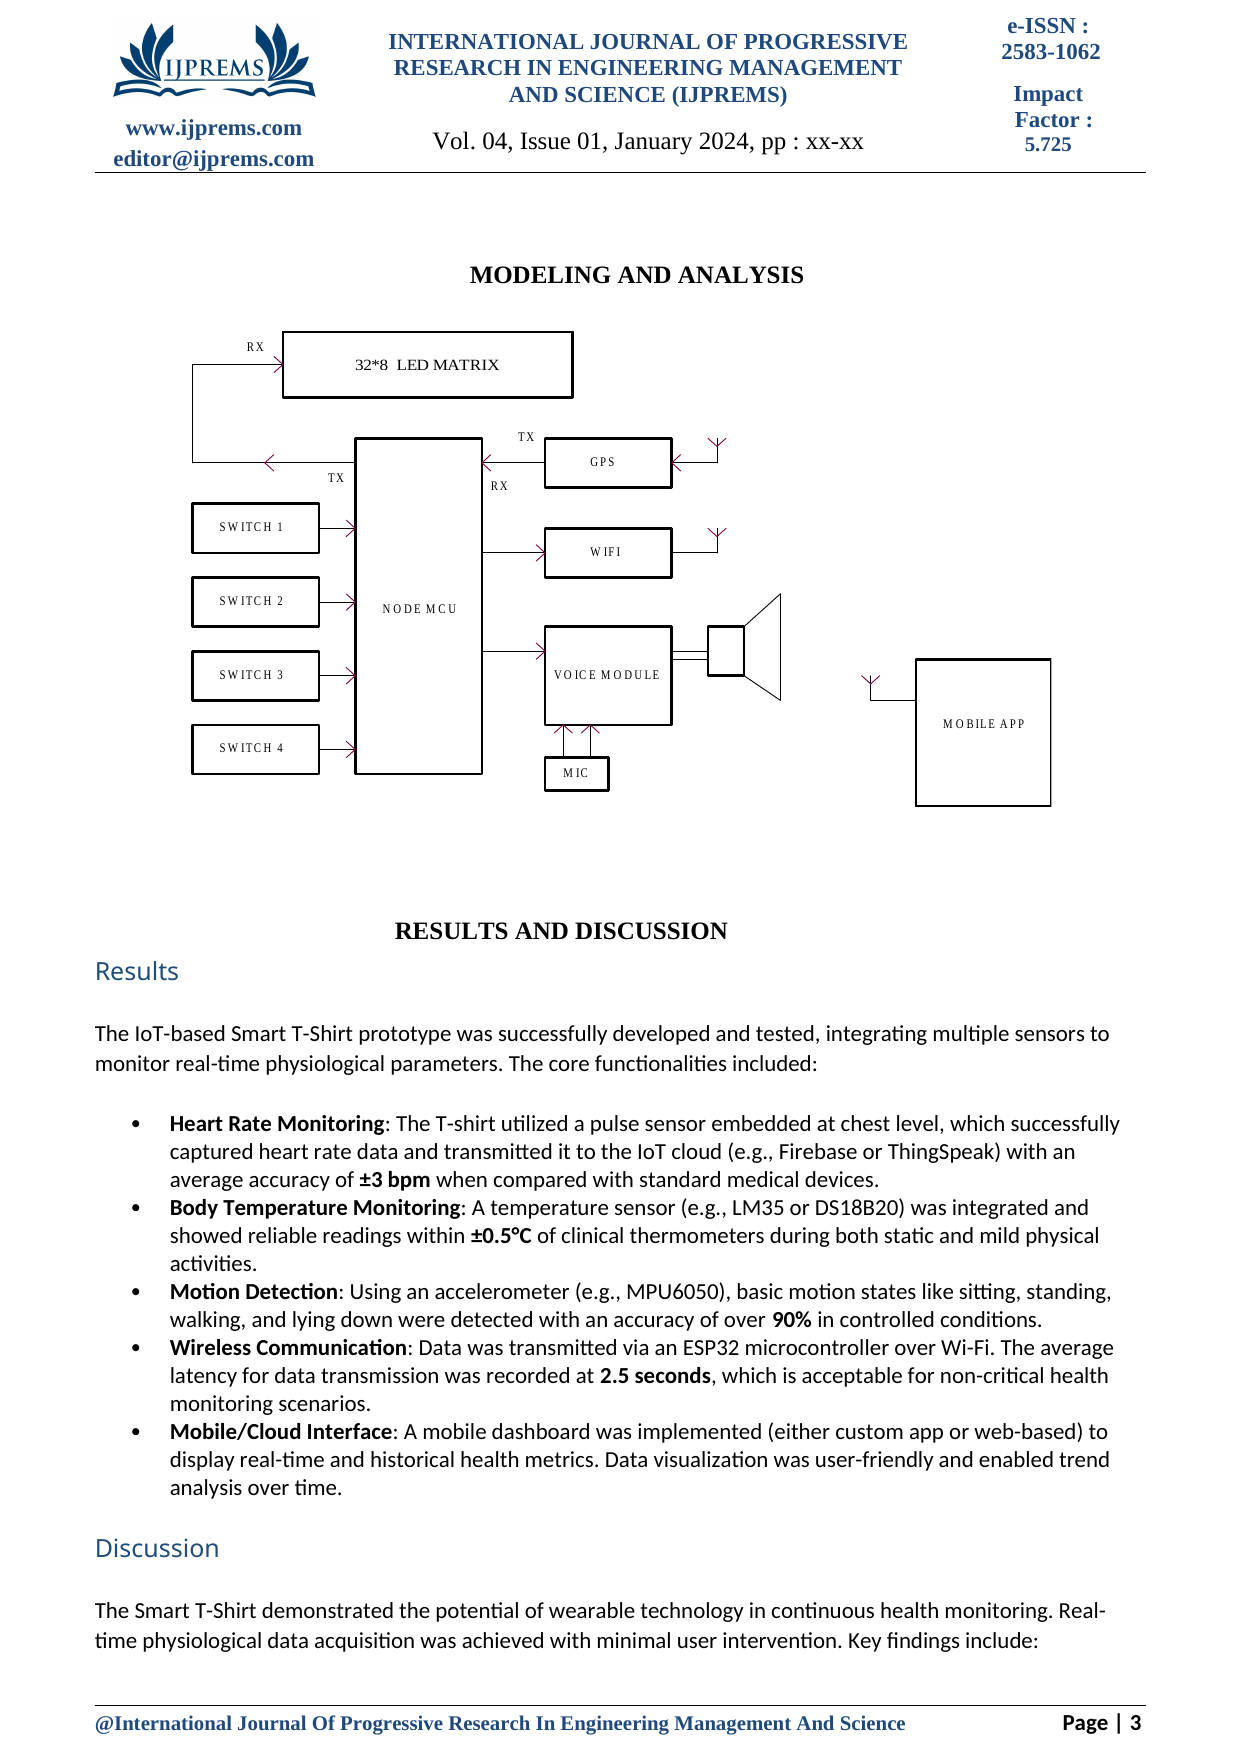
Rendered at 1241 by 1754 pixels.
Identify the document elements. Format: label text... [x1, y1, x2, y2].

subtitle Results [94, 953, 1146, 987]
list MODELING AND ANALYSIS [432, 260, 1146, 289]
list Heart Rate Monitoring: The T-shirt utilized a pulse sensor embedded at chest level, which successfully captured heart rate data and transmitted it to the IoT cloud (e.g., Firebase or ThingSpeak) with an average accuracy of ±3 bpm when compared with standard medical devices. [132, 1109, 1146, 1193]
list Body Temperature Monitoring: A temperature sensor (e.g., LM35 or DS18B20) was integrated and showed reliable readings within ±0.5°C of clinical thermometers during both static and mild physical activities. [132, 1193, 1146, 1277]
text The IoT-based Smart T-Shirt prototype was successfully developed and tested, integrating multiple sensors to monitor real-time physiological parameters. The core functionalities included: [94, 1019, 1146, 1077]
picture [111, 16, 317, 106]
list Motion Detection: Using an accelerometer (e.g., MPU6050), basic motion states like sitting, standing, walking, and lying down were detected with an accuracy of over 90% in controlled conditions. [132, 1277, 1146, 1333]
list RESULTS AND DISCUSSION [357, 916, 1146, 945]
subtitle Discussion [94, 1530, 1146, 1564]
text The Smart T-Shirt demonstrated the potential of wearable technology in continuous health monitoring. Real-time physiological data acquisition was achieved with minimal user intervention. Key findings include: [94, 1596, 1146, 1654]
list Wireless Communication: Data was transmitted via an ESP32 microcontroller over Wi-Fi. The average latency for data transmission was recorded at 2.5 seconds, which is acceptable for non-critical health monitoring scenarios. [132, 1333, 1146, 1417]
list Mobile/Cloud Interface: A mobile dashboard was implemented (either custom app or web-based) to display real-time and historical health metrics. Data visualization was user-friendly and enabled trend analysis over time. [132, 1417, 1146, 1501]
